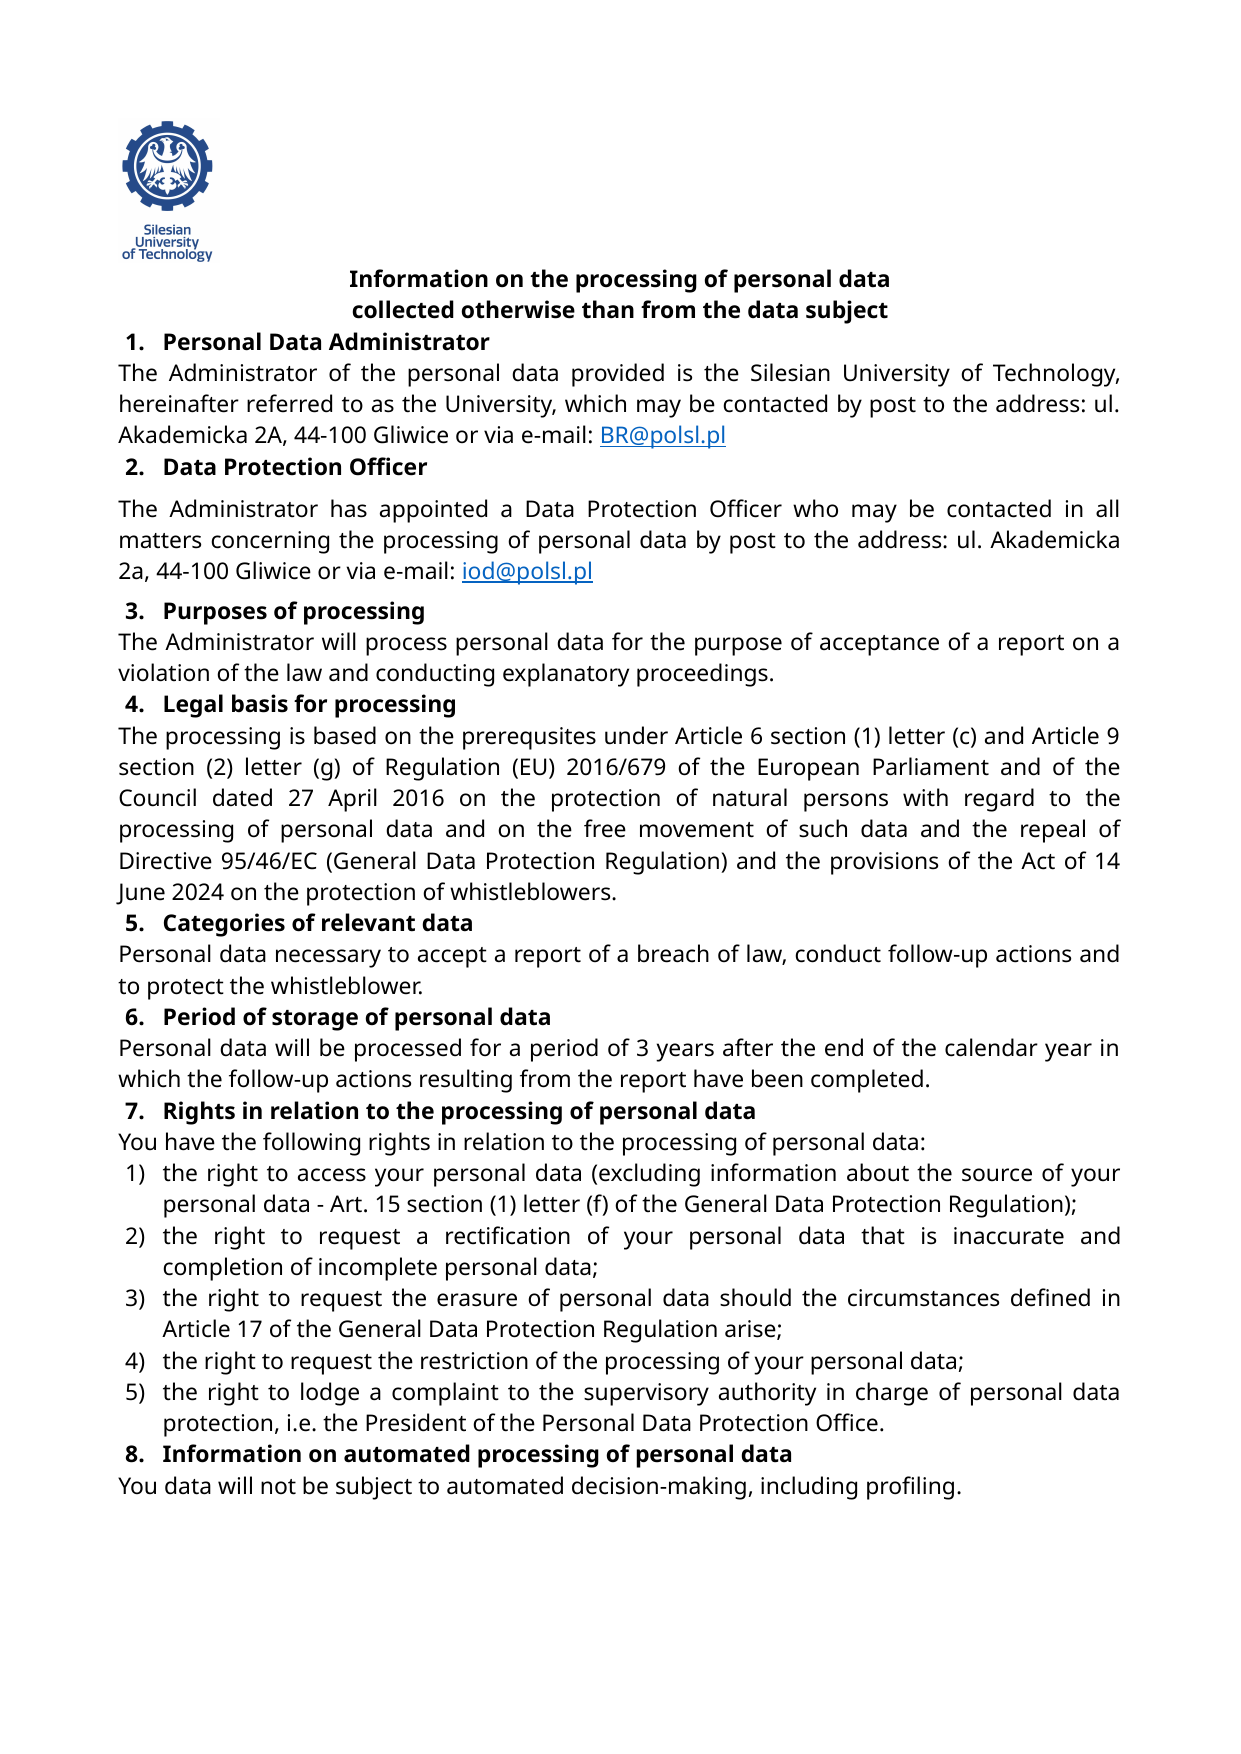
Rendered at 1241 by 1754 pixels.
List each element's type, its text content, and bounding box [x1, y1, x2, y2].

list Legal basis for processing [125, 688, 1122, 719]
text The Administrator has appointed a Data Protection Officer who may be contacted in all matters concerning the processing of personal data by post to the address: ul. Akademicka 2a, 44-100 Gliwice or via e-mail: iod@polsl.pl [118, 492, 1122, 586]
list Period of storage of personal data [125, 1001, 1122, 1032]
list Categories of relevant data [125, 907, 1122, 938]
text You data will not be subject to automated decision-making, including profiling. [118, 1469, 1122, 1501]
text Information on the processing of personal data [118, 263, 1122, 294]
list the right to request the erasure of personal data should the circumstances defined in Article 17 of the General Data Protection Regulation arise; [125, 1282, 1122, 1344]
text collected otherwise than from the data subject [118, 294, 1122, 325]
picture [118, 118, 220, 263]
list the right to lodge a complaint to the supervisory authority in charge of personal data protection, i.e. the President of the Personal Data Protection Office. [125, 1376, 1122, 1438]
list Purposes of processing [125, 594, 1122, 626]
list Data Protection Officer [125, 450, 1122, 482]
text Personal data will be processed for a period of 3 years after the end of the calendar year in which the follow-up actions resulting from the report have been completed. [118, 1032, 1122, 1094]
text You have the following rights in relation to the processing of personal data: [118, 1126, 1122, 1157]
list the right to request the restriction of the processing of your personal data; [125, 1344, 1122, 1376]
text The Administrator of the personal data provided is the Silesian University of Technology, hereinafter referred to as the University, which may be contacted by post to the address: ul. Akademicka 2A, 44-100 Gliwice or via e-mail: BR@polsl.pl [118, 357, 1122, 450]
text The processing is based on the prerequsites under Article 6 section (1) letter (c) and Article 9 section (2) letter (g) of Regulation (EU) 2016/679 of the European Parliament and of the Council dated 27 April 2016 on the protection of natural persons with regard to the processing of personal data and on the free movement of such data and the repeal of Directive 95/46/EC (General Data Protection Regulation) and the provisions of the Act of 14 June 2024 on the protection of whistleblowers. [118, 719, 1122, 907]
list Rights in relation to the processing of personal data [125, 1094, 1122, 1126]
list the right to access your personal data (excluding information about the source of your personal data - Art. 15 section (1) letter (f) of the General Data Protection Regulation); [125, 1157, 1122, 1219]
text The Administrator will process personal data for the purpose of acceptance of a report on a violation of the law and conducting explanatory proceedings. [118, 626, 1122, 688]
list Personal Data Administrator [125, 325, 1122, 357]
list Information on automated processing of personal data [125, 1438, 1122, 1469]
text Personal data necessary to accept a report of a breach of law, conduct follow-up actions and to protect the whistleblower. [118, 938, 1122, 1001]
list the right to request a rectification of your personal data that is inaccurate and completion of incomplete personal data; [125, 1219, 1122, 1282]
